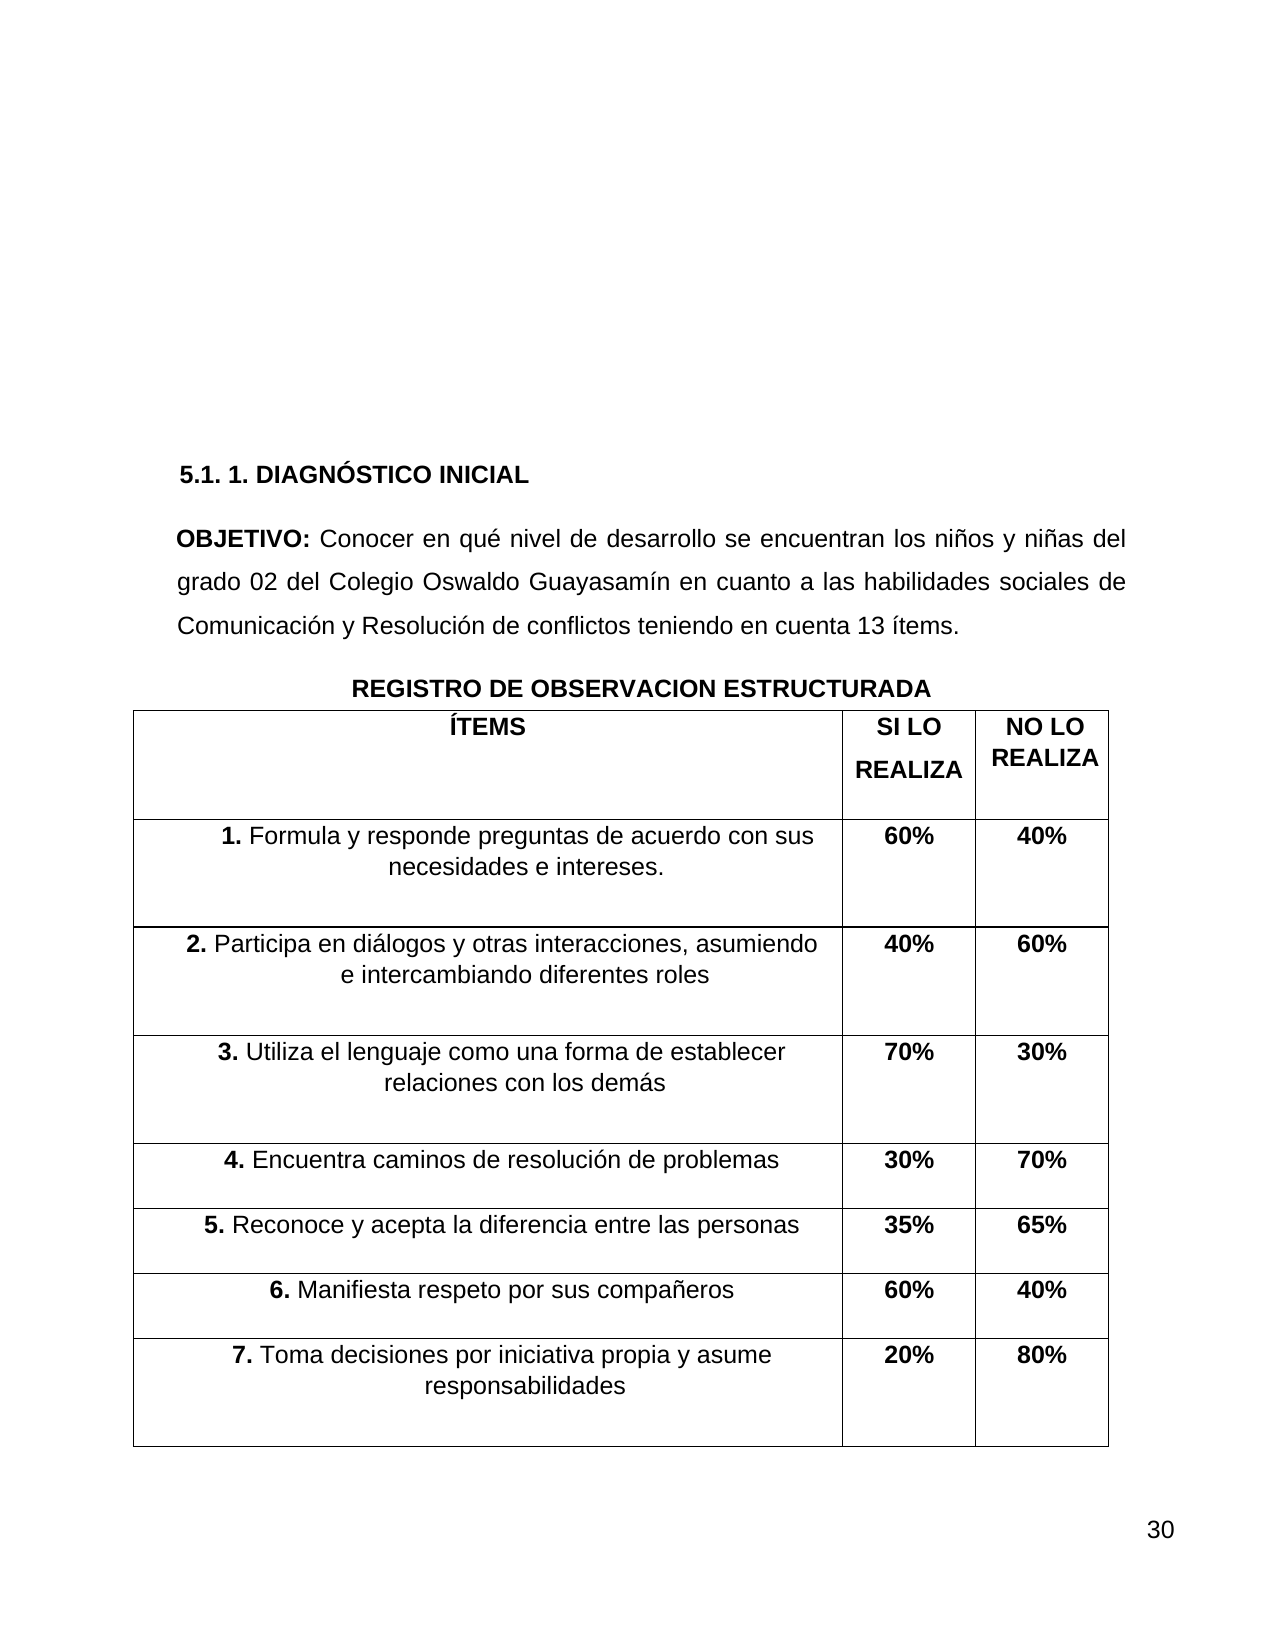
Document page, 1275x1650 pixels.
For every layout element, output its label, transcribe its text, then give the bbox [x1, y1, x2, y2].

text OBJETIVO: Conocer en qué nivel de desarrollo se encuentran los niños y niñas del grado 02 del Colegio Oswaldo Guayasamín en cuanto a las habilidades sociales de Comunicación y Resolución de conflictos teniendo en cuenta 13 ítems. [176, 524, 1128, 639]
table_cell 60% [843, 1274, 975, 1338]
table_cell 5. Reconoce y acepta la diferencia entre las personas [134, 1209, 842, 1273]
table_cell 60% [843, 820, 975, 926]
table_cell 40% [843, 928, 975, 1035]
table_cell 7. Toma decisiones por iniciativa propia y asume responsabilidades [134, 1339, 842, 1446]
table_cell 2. Participa en diálogos y otras interacciones, asumiendo e intercambiando diferentes roles [134, 928, 842, 1035]
table_cell 6. Manifiesta respeto por sus compañeros [134, 1274, 842, 1338]
table_cell 30% [843, 1144, 975, 1208]
table_cell 3. Utiliza el lenguaje como una forma de establecer relaciones con los demás [134, 1036, 842, 1143]
table_cell 60% [976, 928, 1108, 1035]
table_cell 40% [976, 1274, 1108, 1338]
subtitle 5.1. 1. DIAGNÓSTICO INICIAL [179, 459, 1132, 488]
table_cell 70% [843, 1036, 975, 1143]
table_cell 4. Encuentra caminos de resolución de problemas [134, 1144, 842, 1208]
table_cell 30% [976, 1036, 1108, 1143]
table_header SI LO REALIZA [843, 711, 975, 818]
table_header NO LO REALIZA [976, 711, 1108, 818]
table_cell 65% [976, 1209, 1108, 1273]
table_cell 70% [976, 1144, 1108, 1208]
table_cell 20% [843, 1339, 975, 1446]
table_header ÍTEMS [134, 711, 842, 818]
table_cell 40% [976, 820, 1108, 926]
table_cell 1. Formula y responde preguntas de acuerdo con sus necesidades e intereses. [134, 820, 842, 926]
table_cell 35% [843, 1209, 975, 1273]
subtitle REGISTRO DE OBSERVACION ESTRUCTURADA [179, 674, 1104, 703]
table_cell 80% [976, 1339, 1108, 1446]
